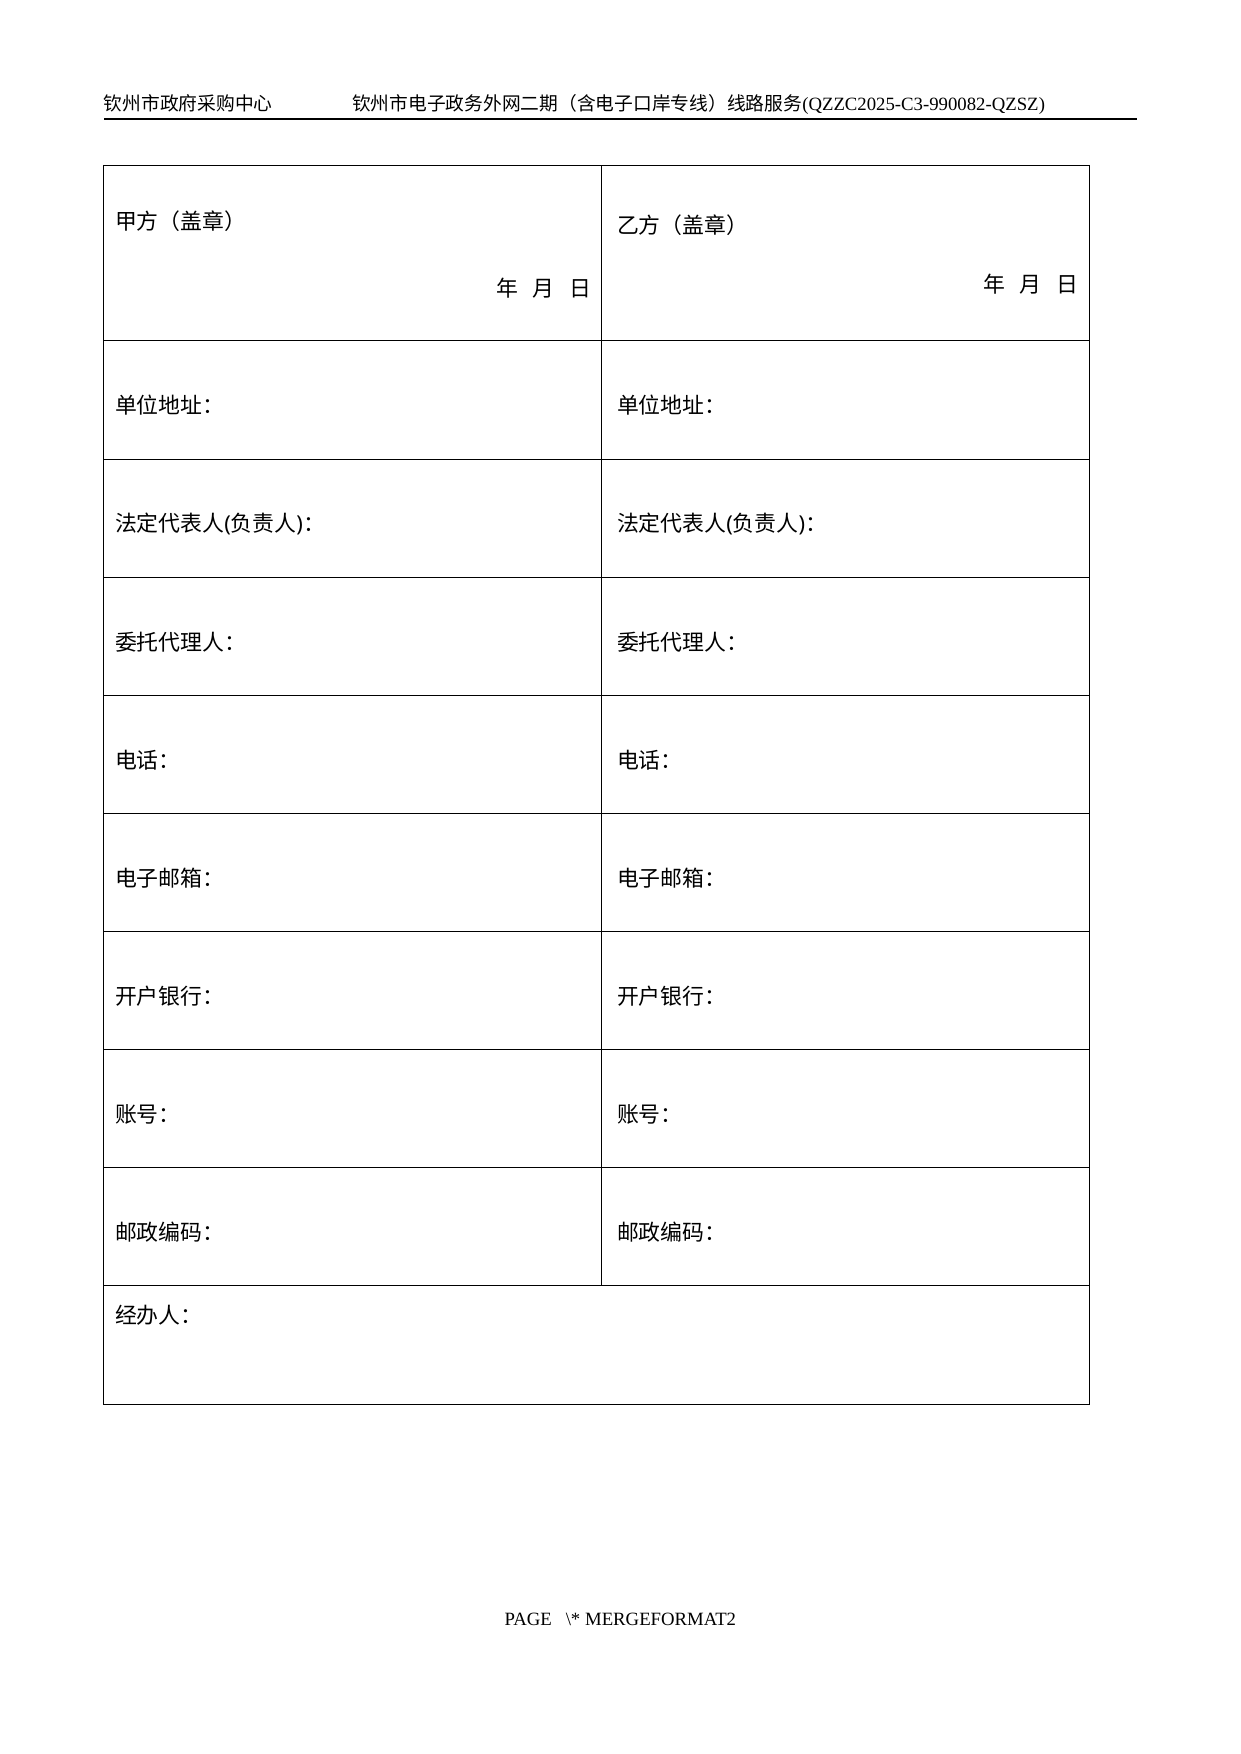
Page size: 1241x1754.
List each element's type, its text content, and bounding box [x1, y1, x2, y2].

table_header 甲方（盖章） 年 月 日 [104, 166, 601, 340]
table_header 乙方（盖章） 年 月 日 [602, 166, 1089, 340]
table_cell 委托代理人： [104, 578, 601, 695]
table_cell 电话： [104, 696, 601, 813]
table_cell 电子邮箱： [104, 814, 601, 931]
table_cell 法定代表人(负责人)： [602, 460, 1089, 577]
table_cell 电子邮箱： [602, 814, 1089, 931]
table_cell 委托代理人： [602, 578, 1089, 695]
table_cell 开户银行： [104, 932, 601, 1049]
table_cell 单位地址： [104, 341, 601, 458]
table_cell 单位地址： [602, 341, 1089, 458]
table_cell 经办人： [104, 1286, 1089, 1403]
table_cell 法定代表人(负责人)： [104, 460, 601, 577]
table_cell 开户银行： [602, 932, 1089, 1049]
table_cell 账号： [602, 1050, 1089, 1167]
table_cell 邮政编码： [602, 1168, 1089, 1285]
table_cell 邮政编码： [104, 1168, 601, 1285]
table_cell 账号： [104, 1050, 601, 1167]
table_cell 电话： [602, 696, 1089, 813]
